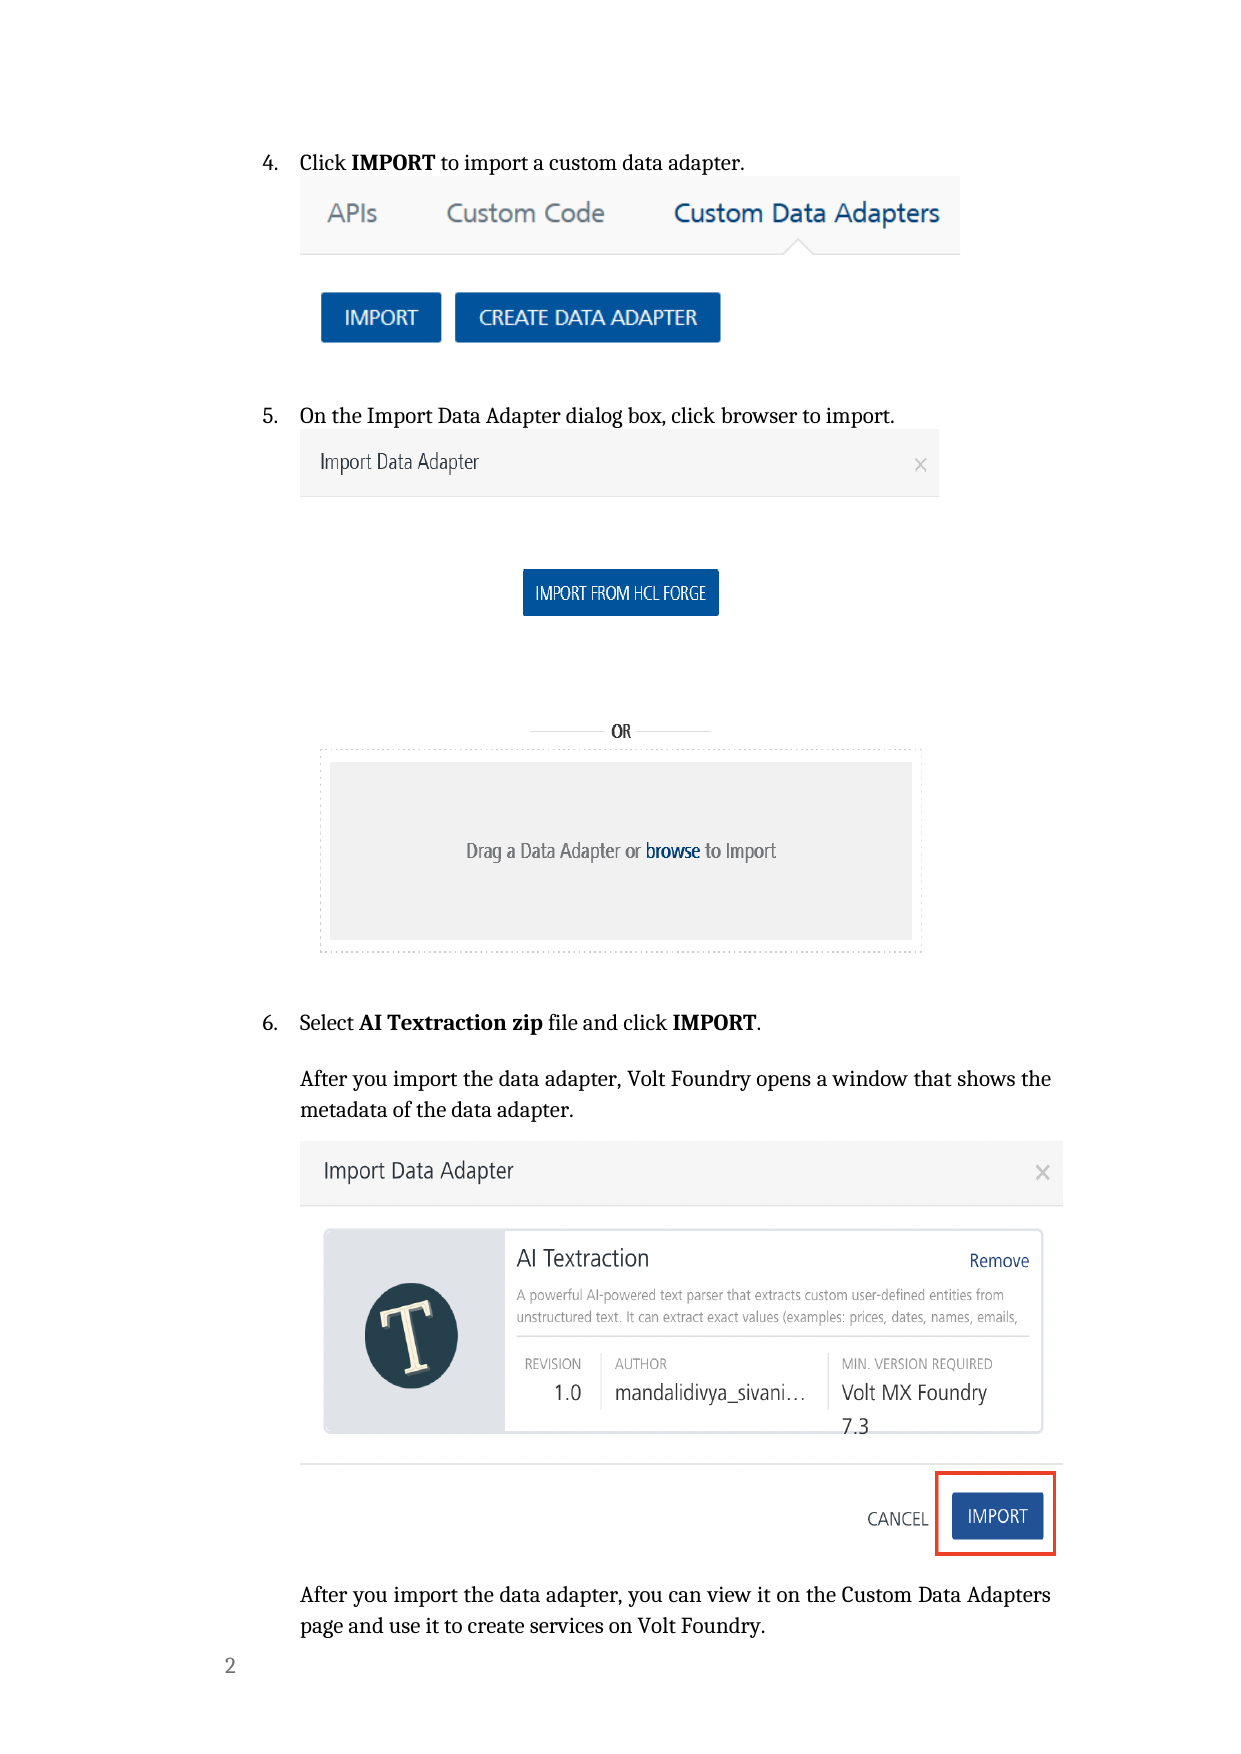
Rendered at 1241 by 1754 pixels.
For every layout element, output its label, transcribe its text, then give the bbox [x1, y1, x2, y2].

text After you import the data adapter, Volt Foundry opens a window that shows the metadata of the data adapter. [300, 1065, 1053, 1123]
picture [300, 429, 940, 981]
list Select AI Textraction zip file and click IMPORT. [262, 1010, 1053, 1036]
picture [300, 1141, 1064, 1570]
text After you import the data adapter, you can view it on the Custom Data Adapters page and use it to create services on Volt Foundry. [300, 1582, 1053, 1639]
picture [300, 176, 961, 374]
